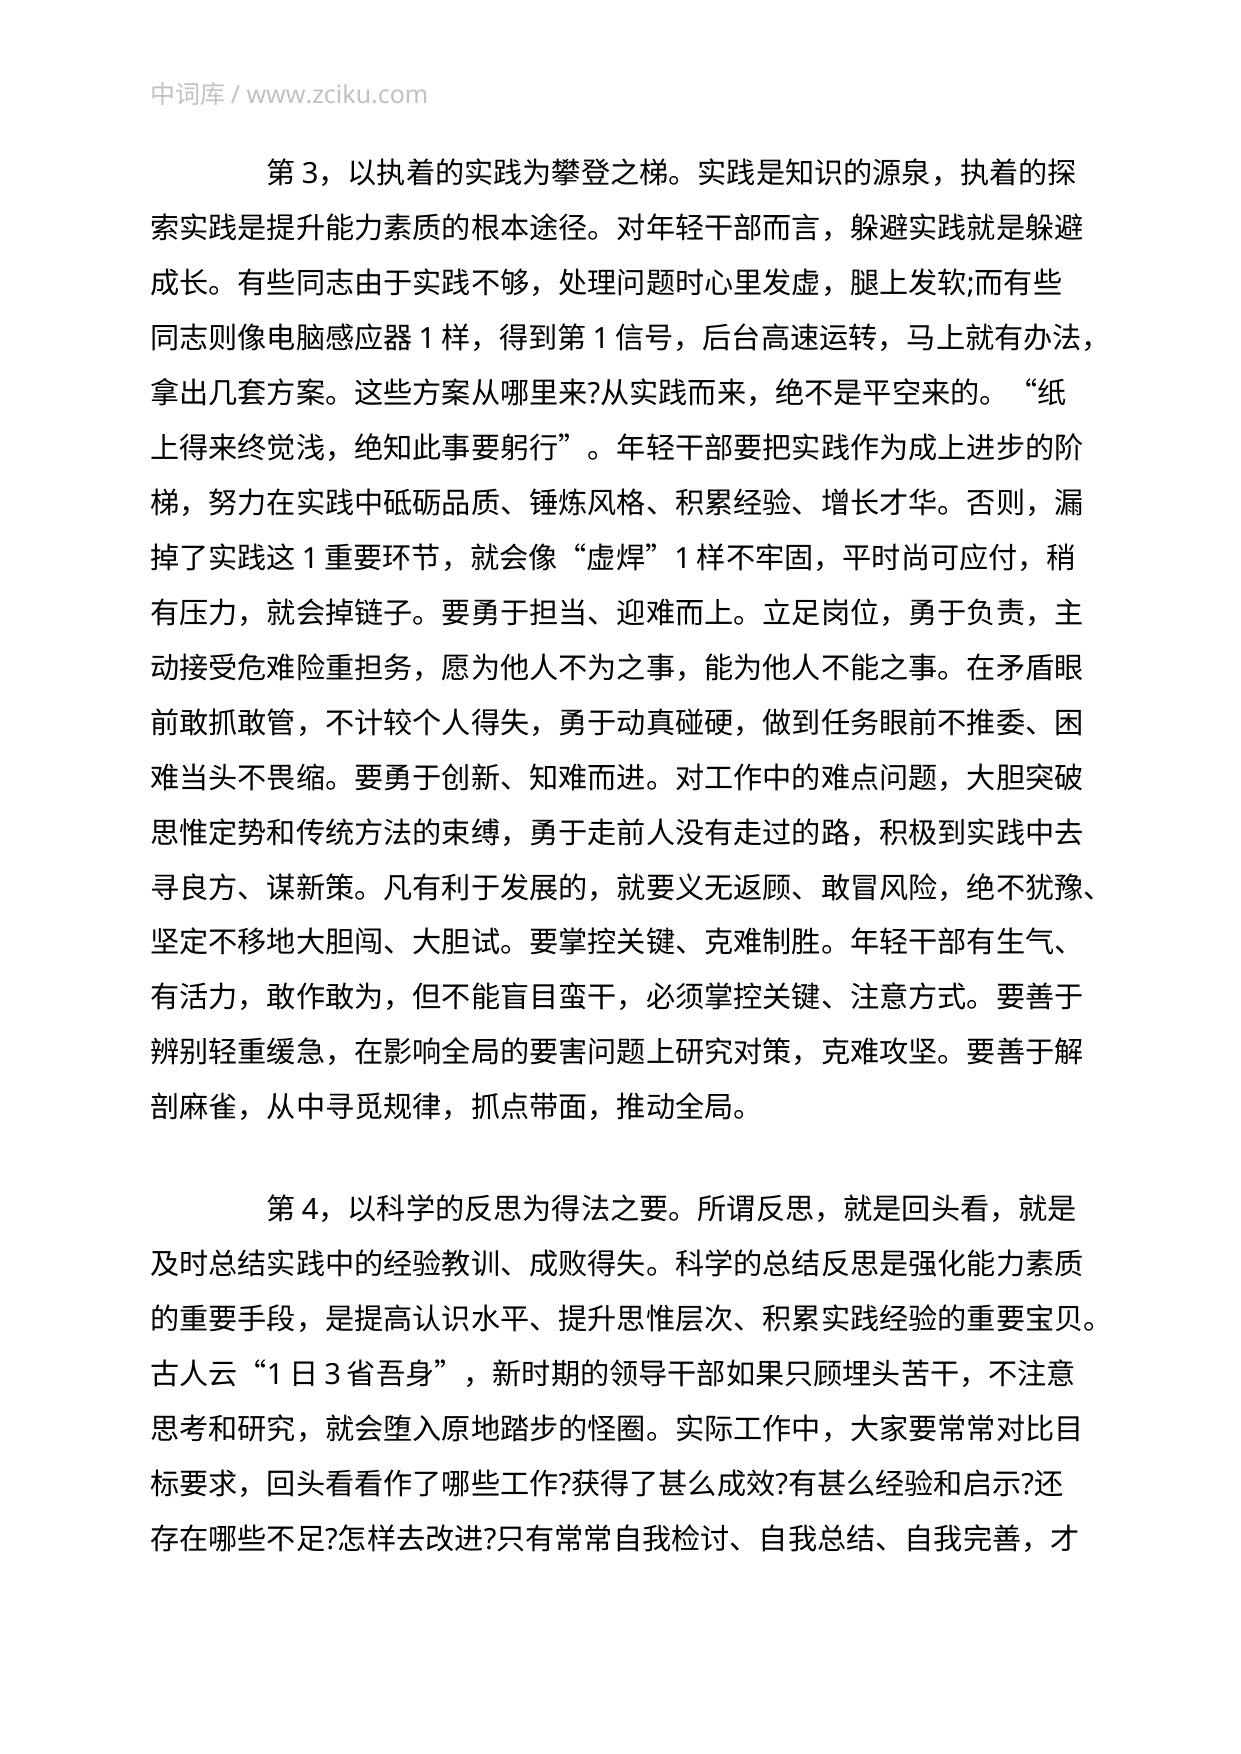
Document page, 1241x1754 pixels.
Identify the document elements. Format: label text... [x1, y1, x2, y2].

text 第3，以执着的实践为攀登之梯。实践是知识的源泉，执着的探索实践是提升能力素质的根本途径。对年轻干部而言，躲避实践就是躲避成长。有些同志由于实践不够，处理问题时心里发虚，腿上发软;而有些同志则像电脑感应器1样，得到第1信号，后台高速运转，马上就有办法，拿出几套方案。这些方案从哪里来?从实践而来，绝不是平空来的。“纸上得来终觉浅，绝知此事要躬行”。年轻干部要把实践作为成上进步的阶梯，努力在实践中砥砺品质、锤炼风格、积累经验、增长才华。否则，漏掉了实践这1重要环节，就会像“虚焊”1样不牢固，平时尚可应付，稍有压力，就会掉链子。要勇于担当、迎难而上。立足岗位，勇于负责，主动接受危难险重担务，愿为他人不为之事，能为他人不能之事。在矛盾眼前敢抓敢管，不计较个人得失，勇于动真碰硬，做到任务眼前不推委、困难当头不畏缩。要勇于创新、知难而进。对工作中的难点问题，大胆突破思惟定势和传统方法的束缚，勇于走前人没有走过的路，积极到实践中去寻良方、谋新策。凡有利于发展的，就要义无返顾、敢冒风险，绝不犹豫、坚定不移地大胆闯、大胆试。要掌控关键、克难制胜。年轻干部有生气、有活力，敢作敢为，但不能盲目蛮干，必须掌控关键、注意方式。要善于辨别轻重缓急，在影响全局的要害问题上研究对策，克难攻坚。要善于解剖麻雀，从中寻觅规律，抓点带面，推动全局。 [150, 150, 1090, 1126]
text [150, 1186, 1090, 1558]
